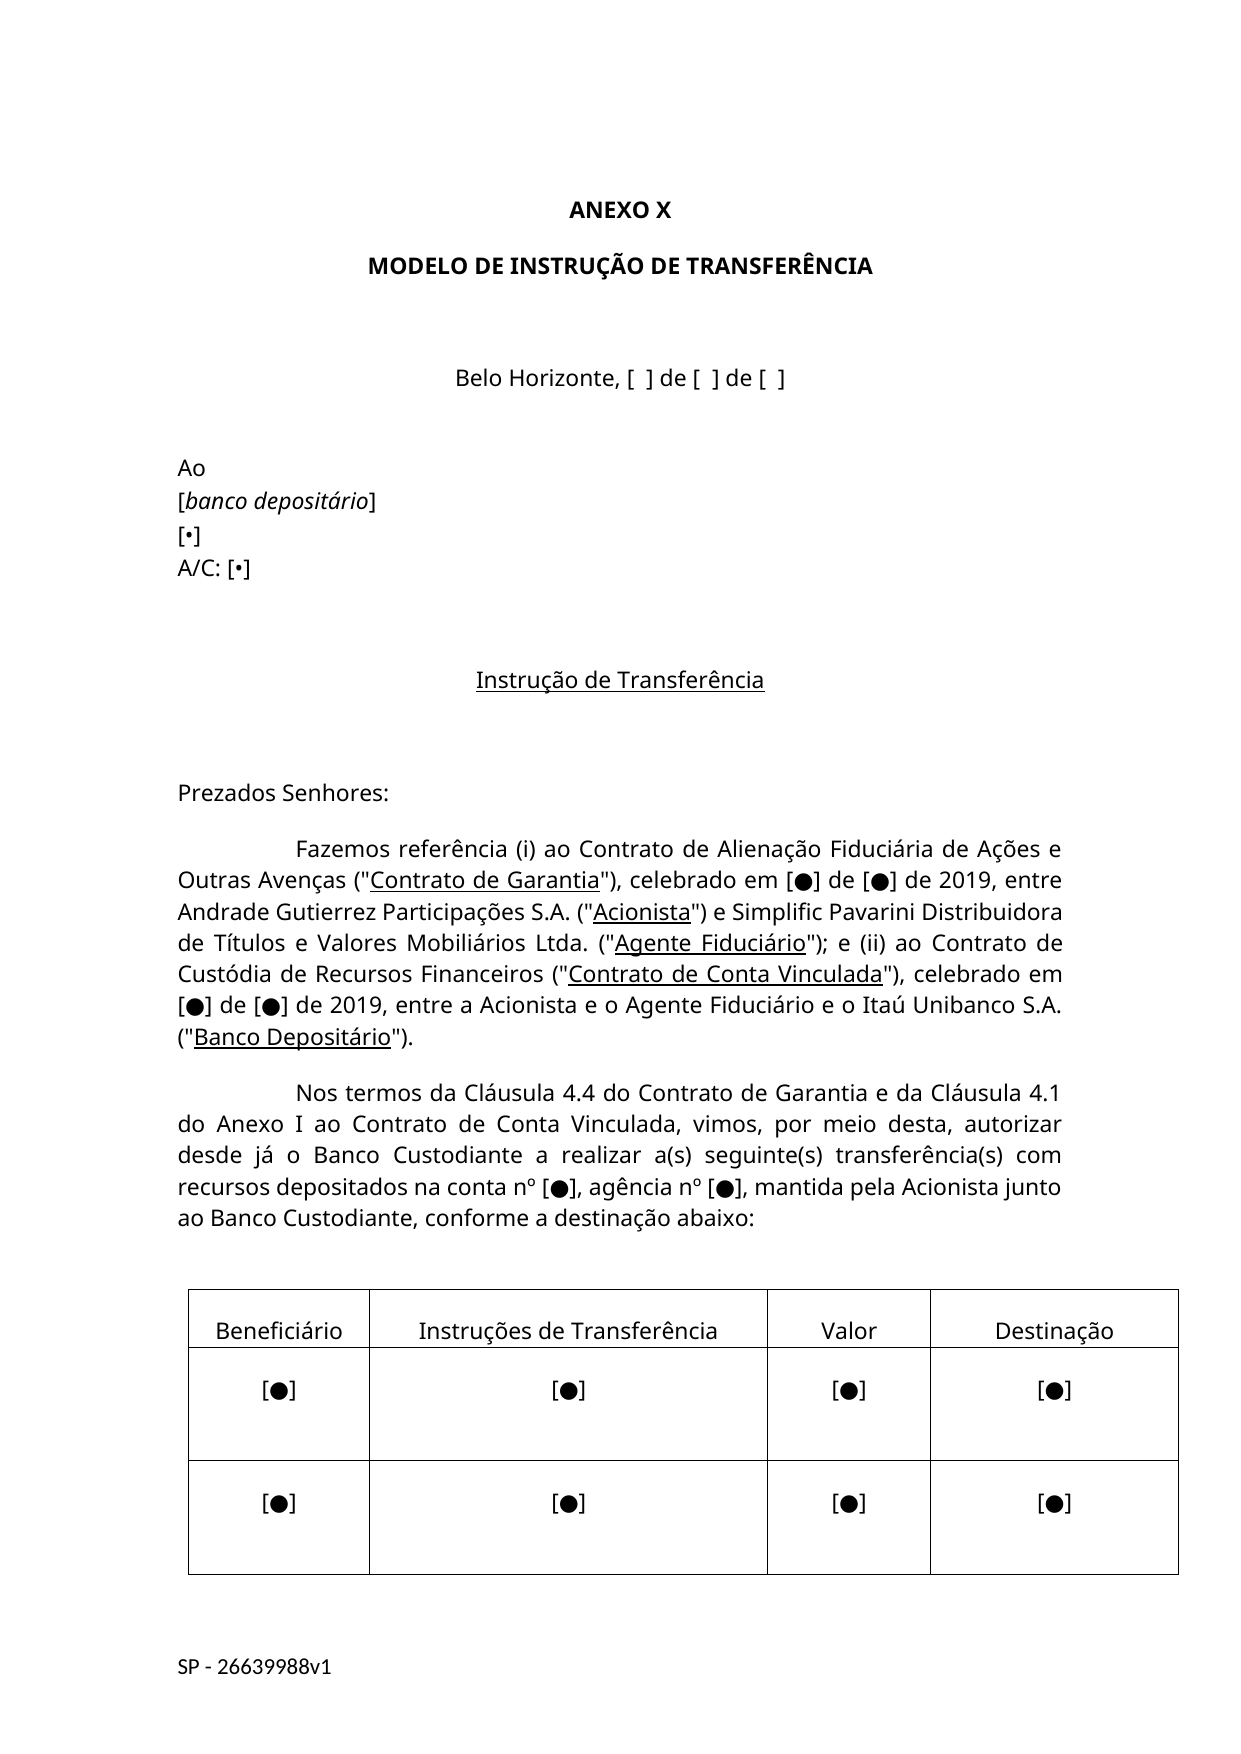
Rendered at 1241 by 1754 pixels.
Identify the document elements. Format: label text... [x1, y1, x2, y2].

text Fazemos referência (i) ao Contrato de Alienação Fiduciária de Ações e Outras Avenças ("Contrato de Garantia"), celebrado em [●] de [●] de 2019, entre Andrade Gutierrez Participações S.A. ("Acionista") e Simplific Pavarini Distribuidora de Títulos e Valores Mobiliários Ltda. ("Agente Fiduciário"); e (ii) ao Contrato de Custódia de Recursos Financeiros ("Contrato de Conta Vinculada"), celebrado em [●] de [●] de 2019, entre a Acionista e o Agente Fiduciário e o Itaú Unibanco S.A. ("Banco Depositário"). [177, 833, 1063, 1052]
text Ao [banco depositário] [•] A/C: [•] [177, 450, 1063, 583]
table_cell [●] [768, 1461, 930, 1574]
table_header Instruções de Transferência [370, 1290, 767, 1347]
text ANEXO X [177, 191, 1063, 225]
text MODELO DE INSTRUÇÃO DE TRANSFERÊNCIA [177, 250, 1063, 281]
table_cell [●] [768, 1348, 930, 1460]
text Belo Horizonte, [ ] de [ ] de [ ] [177, 362, 1063, 393]
text Nos termos da Cláusula 4.4 do Contrato de Garantia e da Cláusula 4.1 do Anexo I ao Contrato de Conta Vinculada, vimos, por meio desta, autorizar desde já o Banco Custodiante a realizar a(s) seguinte(s) transferência(s) com recursos depositados na conta nº [●], agência nº [●], mantida pela Acionista junto ao Banco Custodiante, conforme a destinação abaixo: [177, 1077, 1063, 1233]
table_cell [●] [370, 1461, 767, 1574]
text Instrução de Transferência [177, 664, 1063, 696]
table_cell [●] [931, 1461, 1178, 1574]
table_cell [●] [370, 1348, 767, 1460]
table_header Destinação [931, 1290, 1178, 1347]
table_cell [●] [189, 1348, 369, 1460]
text Prezados Senhores: [177, 777, 1063, 808]
table_cell [●] [931, 1348, 1178, 1460]
table_header Valor [768, 1290, 930, 1347]
table_header Beneficiário [189, 1290, 369, 1347]
table_cell [●] [189, 1461, 369, 1574]
